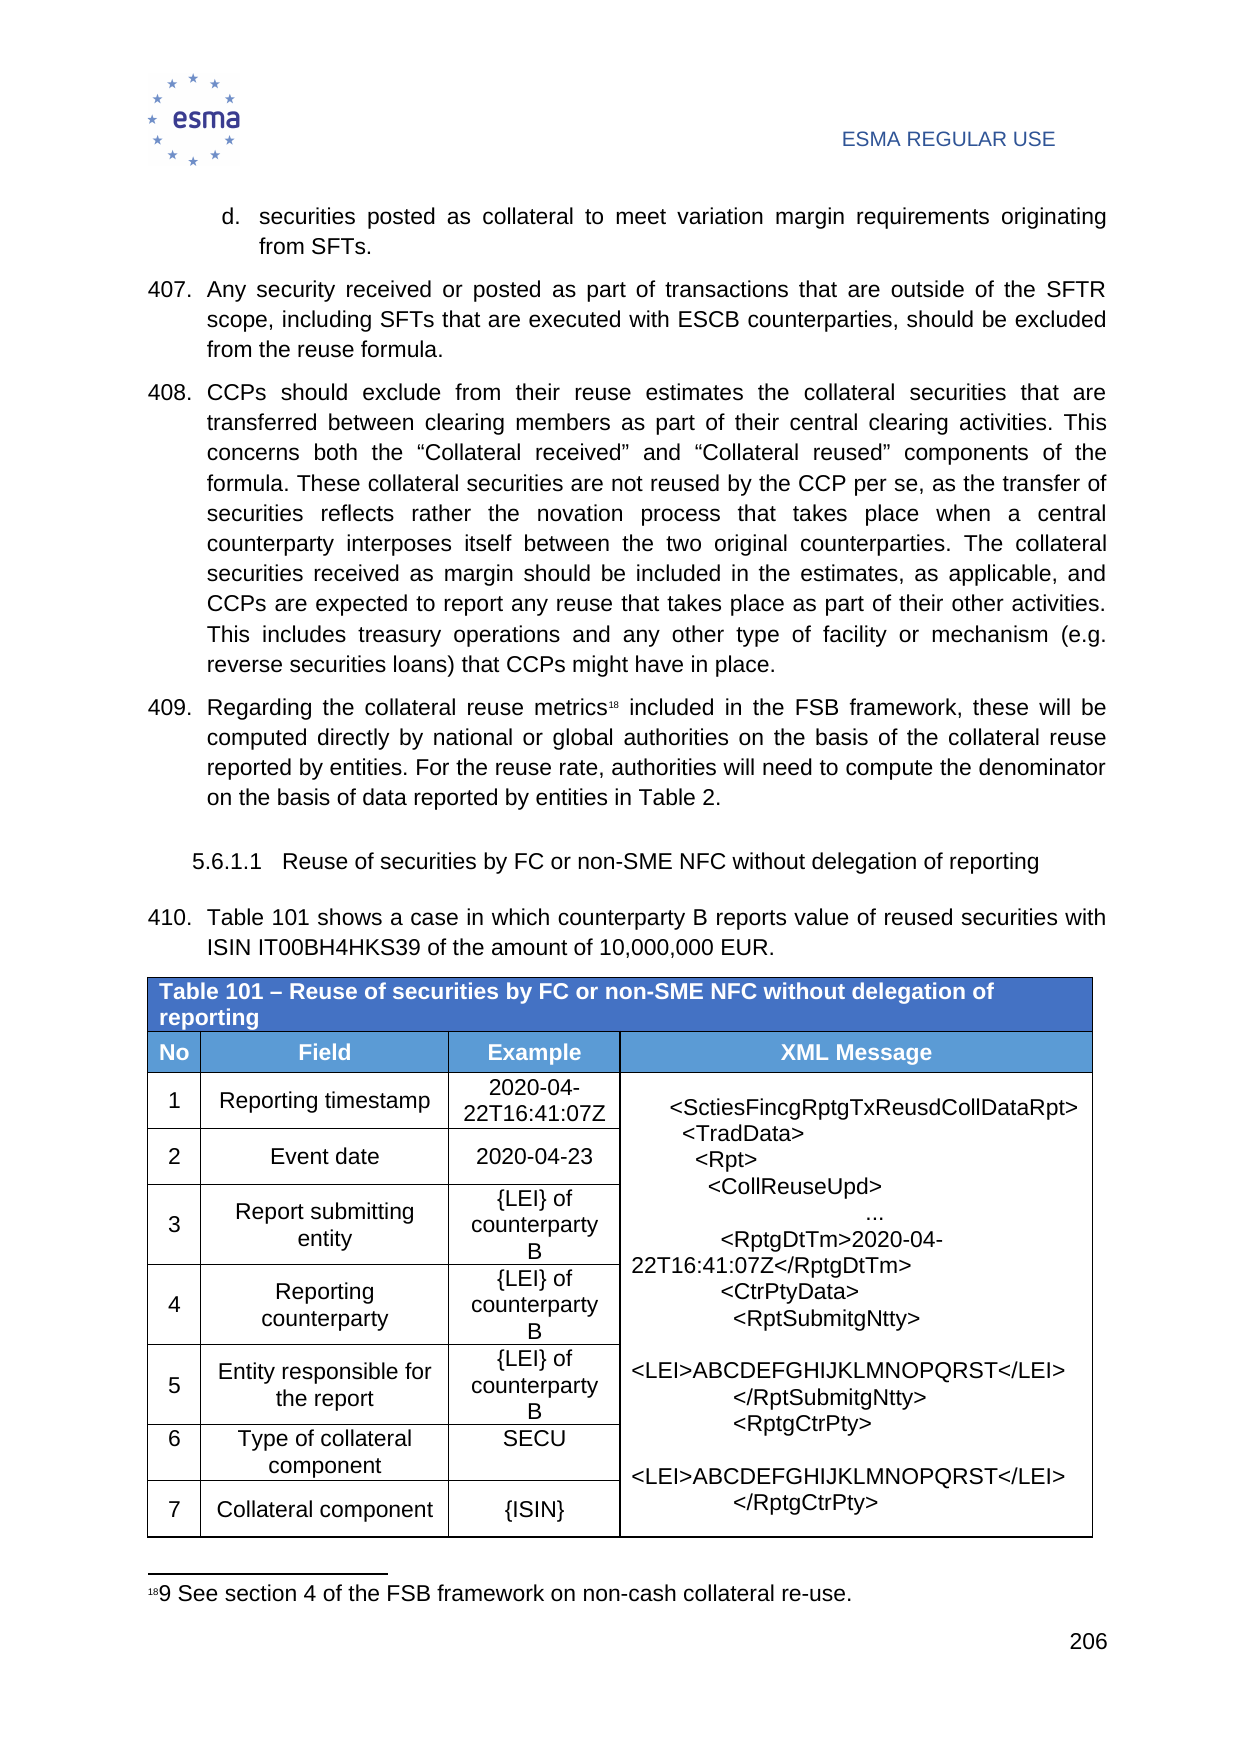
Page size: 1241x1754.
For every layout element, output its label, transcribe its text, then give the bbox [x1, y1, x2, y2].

picture [147, 73, 240, 166]
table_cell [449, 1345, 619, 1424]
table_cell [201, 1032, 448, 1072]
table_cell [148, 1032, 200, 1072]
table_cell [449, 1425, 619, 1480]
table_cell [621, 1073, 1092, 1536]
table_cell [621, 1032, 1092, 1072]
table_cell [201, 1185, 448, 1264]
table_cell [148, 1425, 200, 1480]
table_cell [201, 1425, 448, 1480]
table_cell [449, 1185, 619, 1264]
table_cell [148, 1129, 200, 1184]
list Regarding the collateral reuse metrics included in the FSB framework, these will be computed directly by national or global authorities on the basis of the collateral reuse reported by entities. For the reuse rate, authorities will need to compute the denominator on the basis of data reported by entities in Table 2. [148, 693, 1107, 810]
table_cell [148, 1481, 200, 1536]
list CCPs should exclude from their reuse estimates the collateral securities that are transferred between clearing members as part of their central clearing activities. This concerns both the “Collateral received” and “Collateral reused” components of the formula. These collateral securities are not reused by the CCP per se, as the transfer of securities reflects rather the novation process that takes place when a central counterparty interposes itself between the two original counterparties. The collateral securities received as margin should be included in the estimates, as applicable, and CCPs are expected to report any reuse that takes place as part of their other activities. This includes treasury operations and any other type of facility or mechanism (e.g. reverse securities loans) that CCPs might have in place. [148, 379, 1107, 677]
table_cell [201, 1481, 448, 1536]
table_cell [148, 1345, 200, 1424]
list Any security received or posted as part of transactions that are outside of the SFTR scope, including SFTs that are executed with ESCB counterparties, should be excluded from the reuse formula. [148, 276, 1107, 362]
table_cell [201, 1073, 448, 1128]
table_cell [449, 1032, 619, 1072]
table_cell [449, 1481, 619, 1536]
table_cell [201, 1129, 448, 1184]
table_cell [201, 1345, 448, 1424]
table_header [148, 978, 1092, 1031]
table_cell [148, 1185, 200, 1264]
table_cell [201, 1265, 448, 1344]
list Table 101 shows a case in which counterparty B reports value of reused securities with ISIN IT00BH4HKS39 of the amount of 10,000,000 EUR. [148, 904, 1107, 960]
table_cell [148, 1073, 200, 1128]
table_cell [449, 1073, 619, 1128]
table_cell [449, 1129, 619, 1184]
subtitle Reuse of securities by FC or non-SME NFC without delegation of reporting [192, 848, 1107, 874]
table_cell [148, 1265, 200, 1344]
list securities posted as collateral to meet variation margin requirements originating from SFTs. [221, 203, 1107, 259]
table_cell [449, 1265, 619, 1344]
